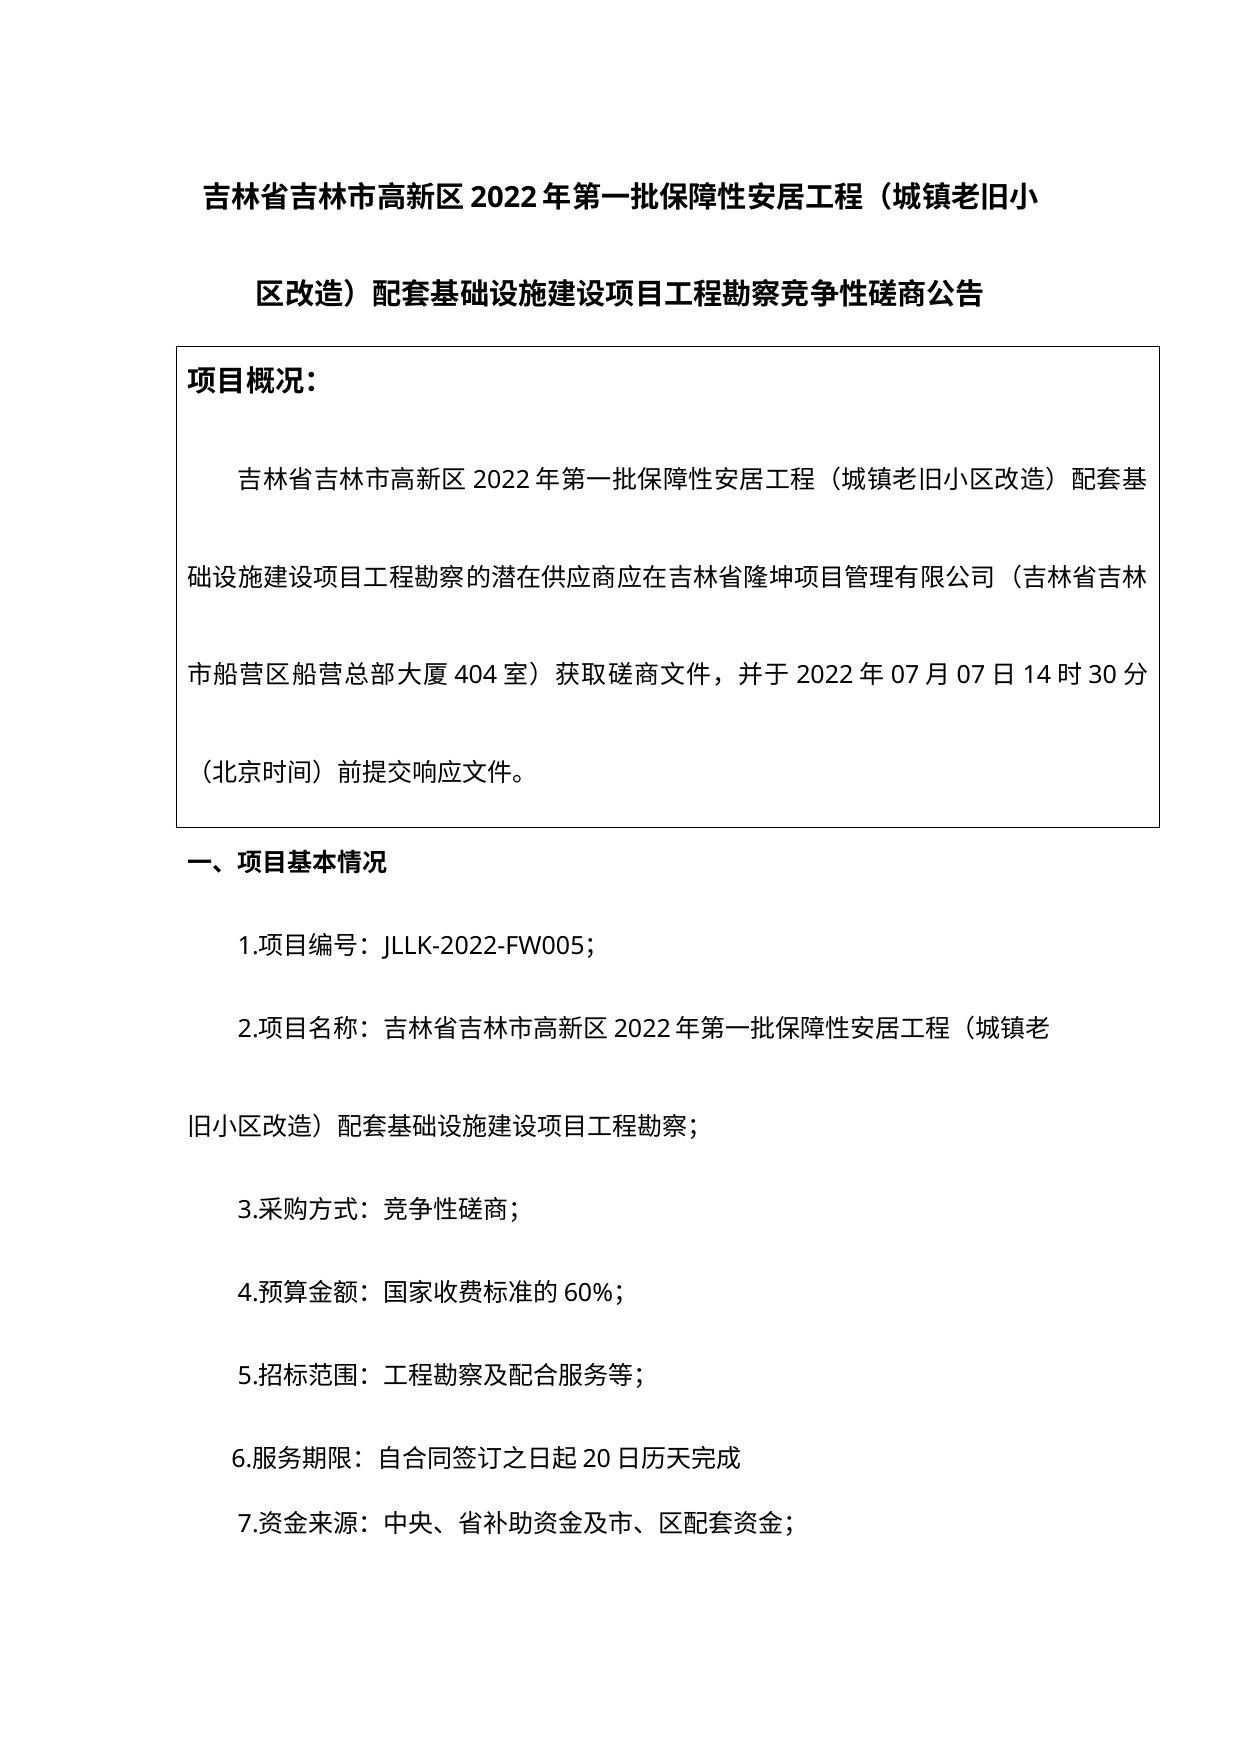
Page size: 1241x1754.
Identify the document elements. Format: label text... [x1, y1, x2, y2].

table_header 项目概况： 吉林省吉林市高新区2022年第一批保障性安居工程（城镇老旧小区改造）配套基础设施建设项目工程勘察的潜在供应商应在吉林省隆坤项目管理有限公司（吉林省吉林市船营区船营总部大厦404室）获取磋商文件，并于2022年07月07日14时30分（北京时间）前提交响应文件。 [177, 347, 1159, 827]
text 一、项目基本情况 [187, 828, 1053, 893]
text 2.项目名称：吉林省吉林市高新区2022年第一批保障性安居工程（城镇老旧小区改造）配套基础设施建设项目工程勘察； [187, 994, 1053, 1157]
text 4.预算金额：国家收费标准的60%； [187, 1258, 1053, 1323]
text 1.项目编号：JLLK-2022-FW005； [187, 911, 1053, 976]
text 5.招标范围：工程勘察及配合服务等； [187, 1341, 1053, 1406]
text 6.服务期限：自合同签订之日起20日历天完成 [187, 1424, 1053, 1489]
text 3.采购方式：竞争性磋商； [187, 1175, 1053, 1240]
text 吉林省吉林市高新区2022年第一批保障性安居工程（城镇老旧小区改造）配套基础设施建设项目工程勘察竞争性磋商公告 [187, 162, 1053, 324]
text 7.资金来源：中央、省补助资金及市、区配套资金； [187, 1489, 1053, 1554]
